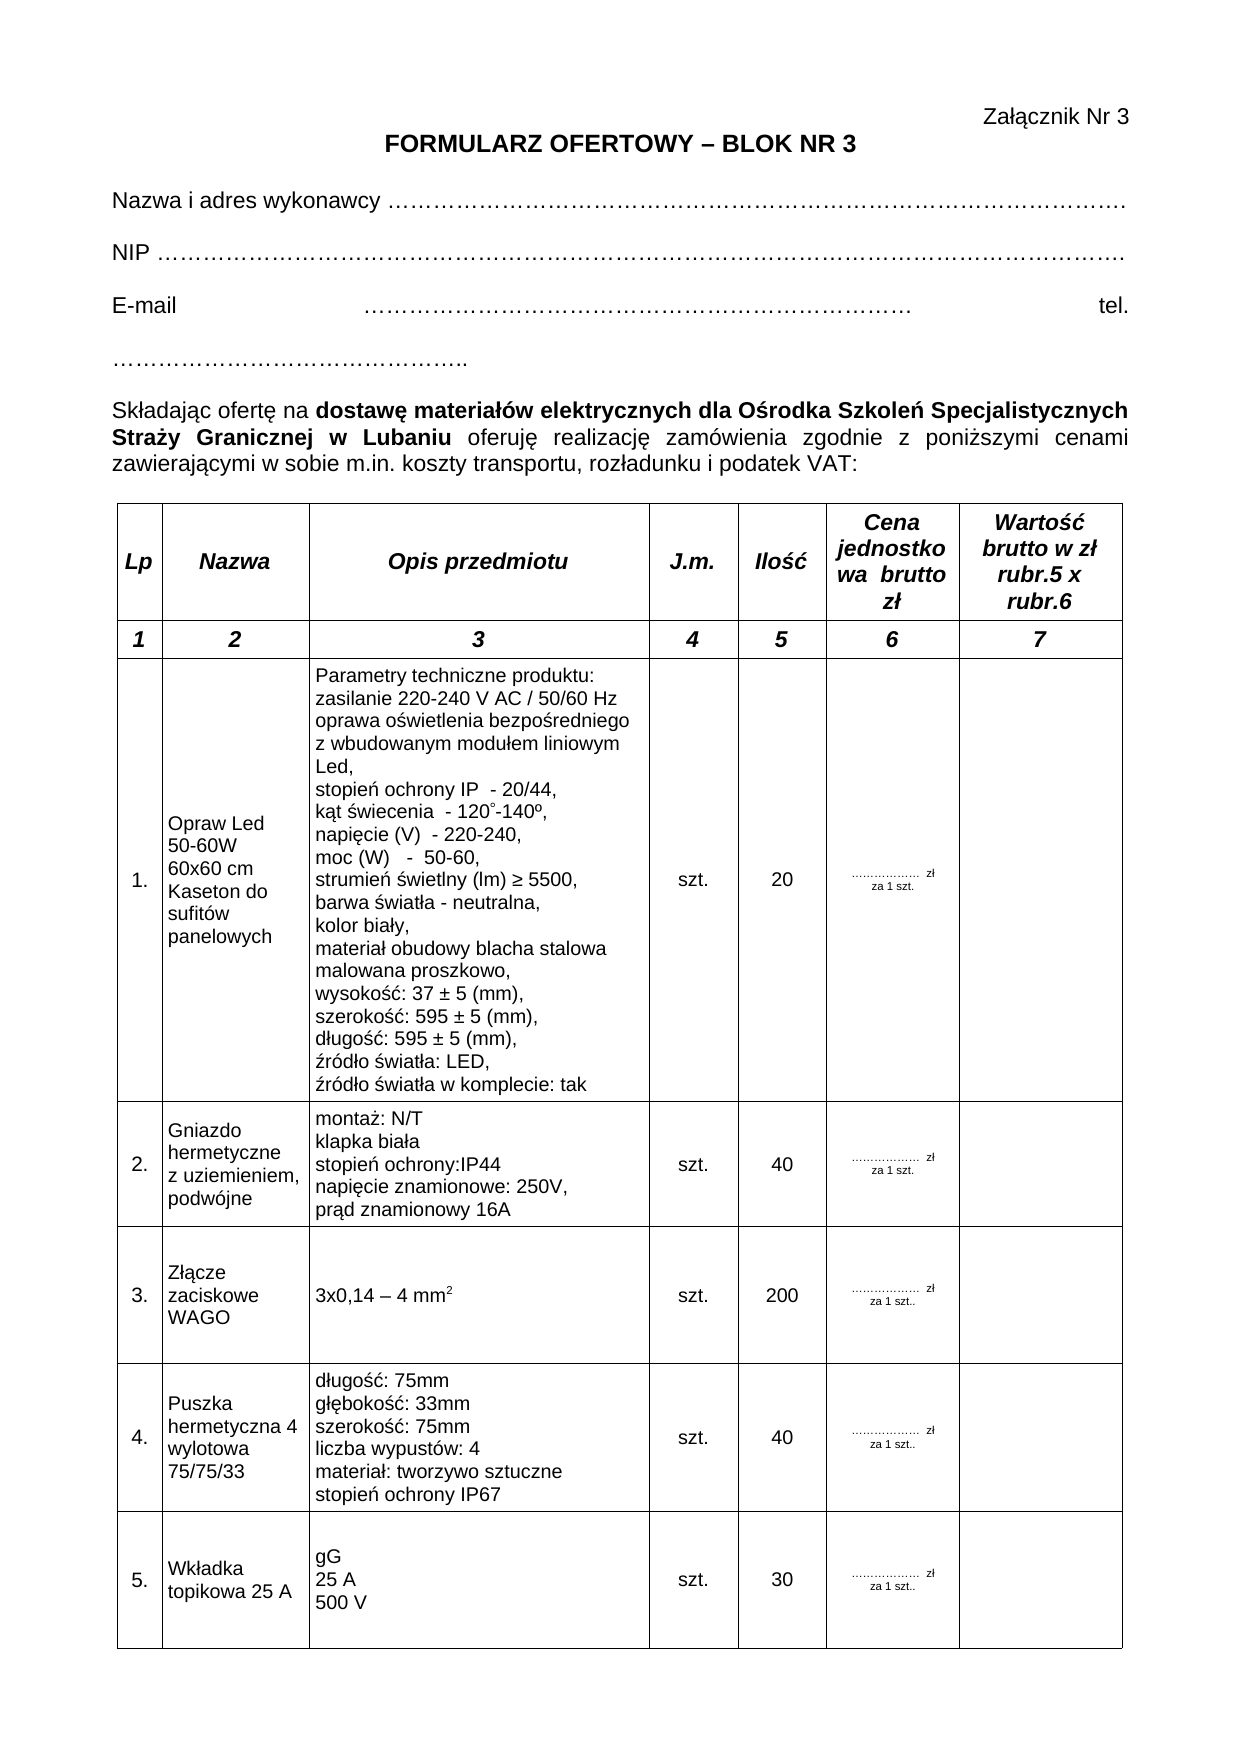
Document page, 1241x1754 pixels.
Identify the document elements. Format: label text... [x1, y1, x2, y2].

table_cell gG 25 A 500 V [310, 1512, 649, 1648]
table_cell Parametry techniczne produktu: zasilanie 220-240 V AC / 50/60 Hz oprawa oświetlenia bezpośredniego z wbudowanym modułem liniowym Led, stopień ochrony IP - 20/44, kąt świecenia - 120-140º, napięcie (V) - 220-240, moc (W) - 50-60, strumień świetlny (lm) ≥ 5500, barwa światła - neutralna, kolor biały, materiał obudowy blacha stalowa malowana proszkowo, wysokość: 37 ± 5 (mm), szerokość: 595 ± 5 (mm), długość: 595 ± 5 (mm), źródło światła: LED, źródło światła w komplecie: tak [310, 659, 649, 1101]
table_cell 200 [739, 1227, 826, 1363]
table_cell 30 [739, 1512, 826, 1648]
text FORMULARZ OFERTOWY – BLOK NR 3 [112, 129, 1129, 158]
table_cell długość: 75mm głębokość: 33mm szerokość: 75mm liczba wypustów: 4 materiał: tworzywo sztuczne stopień ochrony IP67 [310, 1364, 649, 1511]
table_cell 1 [118, 621, 162, 658]
table_cell [960, 659, 1122, 1101]
table_header Ilość [739, 504, 826, 620]
text Nazwa i adres wykonawcy ……………………………………………………………………………………. [112, 187, 1129, 213]
table_cell 4. [118, 1364, 162, 1511]
table_cell 2 [163, 621, 309, 658]
table_cell Złącze zaciskowe WAGO [163, 1227, 309, 1363]
table_cell ……………… zł za 1 szt.. [827, 1364, 959, 1511]
table_cell [960, 1227, 1122, 1363]
table_cell ……………… zł za 1 szt.. [827, 1512, 959, 1648]
table_cell 40 [739, 1364, 826, 1511]
table_cell 4 [650, 621, 738, 658]
table_cell 7 [960, 621, 1122, 658]
table_cell montaż: N/T klapka biała stopień ochrony:IP44 napięcie znamionowe: 250V, prąd znamionowy 16A [310, 1102, 649, 1226]
text NIP ………………………………………………………………………………………………………………. [112, 239, 1129, 266]
table_cell szt. [650, 659, 738, 1101]
table_cell 20 [739, 659, 826, 1101]
table_cell szt. [650, 1102, 738, 1226]
table_header Nazwa [163, 504, 309, 620]
table_cell szt. [650, 1512, 738, 1648]
table_header Lp [118, 504, 162, 620]
table_cell [960, 1364, 1122, 1511]
table_cell ……………… zł za 1 szt. [827, 659, 959, 1101]
table_cell 2. [118, 1102, 162, 1226]
table_header Wartość brutto w zł rubr.5 x rubr.6 [960, 504, 1122, 620]
text Składając ofertę na dostawę materiałów elektrycznych dla Ośrodka Szkoleń Specjalistycznych Straży Granicznej w Lubaniu oferuję realizację zamówienia zgodnie z poniższymi cenami zawierającymi w sobie m.in. koszty transportu, rozładunku i podatek VAT: [112, 397, 1129, 476]
table_cell [960, 1512, 1122, 1648]
table_header Cena jednostkowa brutto zł [827, 504, 959, 620]
table_cell 5 [739, 621, 826, 658]
table_cell szt. [650, 1364, 738, 1511]
table_cell 3. [118, 1227, 162, 1363]
table_cell 5. [118, 1512, 162, 1648]
table_cell 40 [739, 1102, 826, 1226]
table_cell 3 [310, 621, 649, 658]
table_cell ……………… zł za 1 szt.. [827, 1227, 959, 1363]
table_cell [960, 1102, 1122, 1226]
table_cell 3x0,14 – 4 mm2 [310, 1227, 649, 1363]
text E-mail ……………………………………………………………… tel. ……………………………………….. [112, 292, 1129, 371]
table_header Opis przedmiotu [310, 504, 649, 620]
table_cell 6 [827, 621, 959, 658]
table_header J.m. [650, 504, 738, 620]
text Załącznik Nr 3 [112, 103, 1129, 129]
table_cell Wkładka topikowa 25 A [163, 1512, 309, 1648]
table_cell Puszka hermetyczna 4 wylotowa 75/75/33 [163, 1364, 309, 1511]
table_cell Gniazdo hermetyczne z uziemieniem, podwójne [163, 1102, 309, 1226]
table_cell 1. [118, 659, 162, 1101]
table_cell szt. [650, 1227, 738, 1363]
table_cell ……………… zł za 1 szt. [827, 1102, 959, 1226]
table_cell Opraw Led 50-60W 60x60 cm Kaseton do sufitów panelowych [163, 659, 309, 1101]
